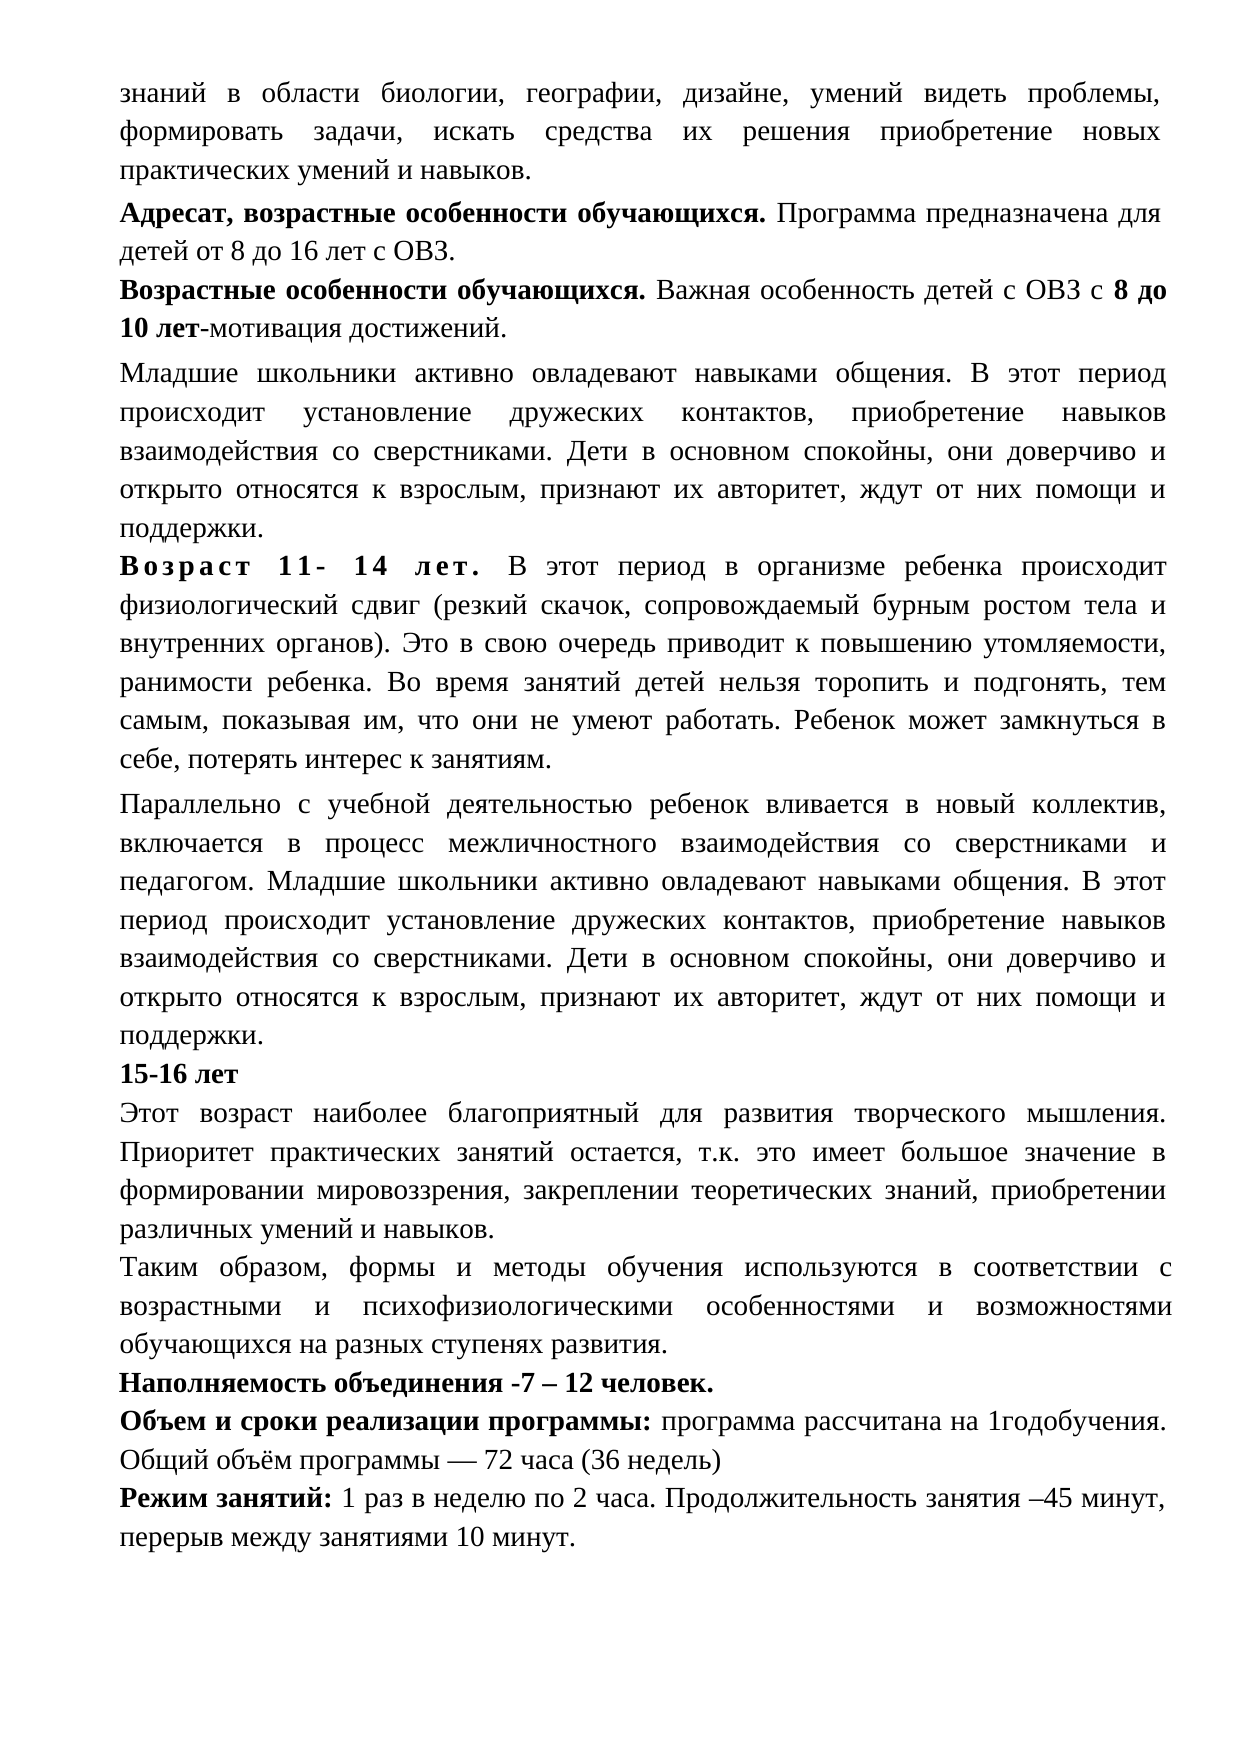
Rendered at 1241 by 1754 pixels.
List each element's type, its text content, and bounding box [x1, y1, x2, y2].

text Адресат, возрастные особенности обучающихся. Программа предназначена для детей от 8 до 16 лет с ОВЗ. [119, 195, 1161, 267]
text Объем и сроки реализации программы: программа рассчитана на 1годобучения. Общий объём программы — 72 часа (36 недель) [119, 1403, 1167, 1476]
text Возрастные особенности обучающихся. Важная особенность детей с ОВЗ с 8 до 10 лет-мотивация достижений. [119, 272, 1167, 344]
text Параллельно с учебной деятельностью ребенок вливается в новый коллектив, включается в процесс межличностного взаимодействия со сверстниками и педагогом. Младшие школьники активно овладевают навыками общения. В этот период происходит установление дружеских контактов, приобретение навыков взаимодействия со сверстниками. Дети в основном спокойны, они доверчиво и открыто относятся к взрослым, признают их авторитет, ждут от них помощи и поддержки. [119, 786, 1167, 1051]
text 15-16 лет [119, 1056, 1167, 1090]
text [119, 75, 1161, 186]
text Младшие школьники активно овладевают навыками общения. В этот период происходит установление дружеских контактов, приобретение навыков взаимодействия со сверстниками. Дети в основном спокойны, они доверчиво и открыто относятся к взрослым, признают их авторитет, ждут от них помощи и поддержки. [119, 356, 1167, 543]
text Этот возраст наиболее благоприятный для развития творческого мышления. Приоритет практических занятий остается, т.к. это имеет большое значение в формировании мировоззрения, закреплении теоретических знаний, приобретении различных умений и навыков. [119, 1095, 1167, 1244]
text Режим занятий: 1 раз в неделю по 2 часа. Продолжительность занятия –45 минут, перерыв между занятиями 10 минут. [119, 1481, 1167, 1553]
text Возраст 11- 14 лет. В этот период в организме ребенка происходит физиологический сдвиг (резкий скачок, сопровождаемый бурным ростом тела и внутренних органов). Это в свою очередь приводит к повышению утомляемости, ранимости ребенка. Во время занятий детей нельзя торопить и подгонять, тем самым, показывая им, что они не умеют работать. Ребенок может замкнуться в себе, потерять интерес к занятиям. [119, 548, 1167, 774]
text Таким образом, формы и методы обучения используются в соответствии с возрастными и психофизиологическими особенностями и возможностями обучающихся на разных ступенях развития. [119, 1249, 1173, 1360]
text Наполняемость объединения -7 – 12 человек. [75, 1365, 1167, 1398]
